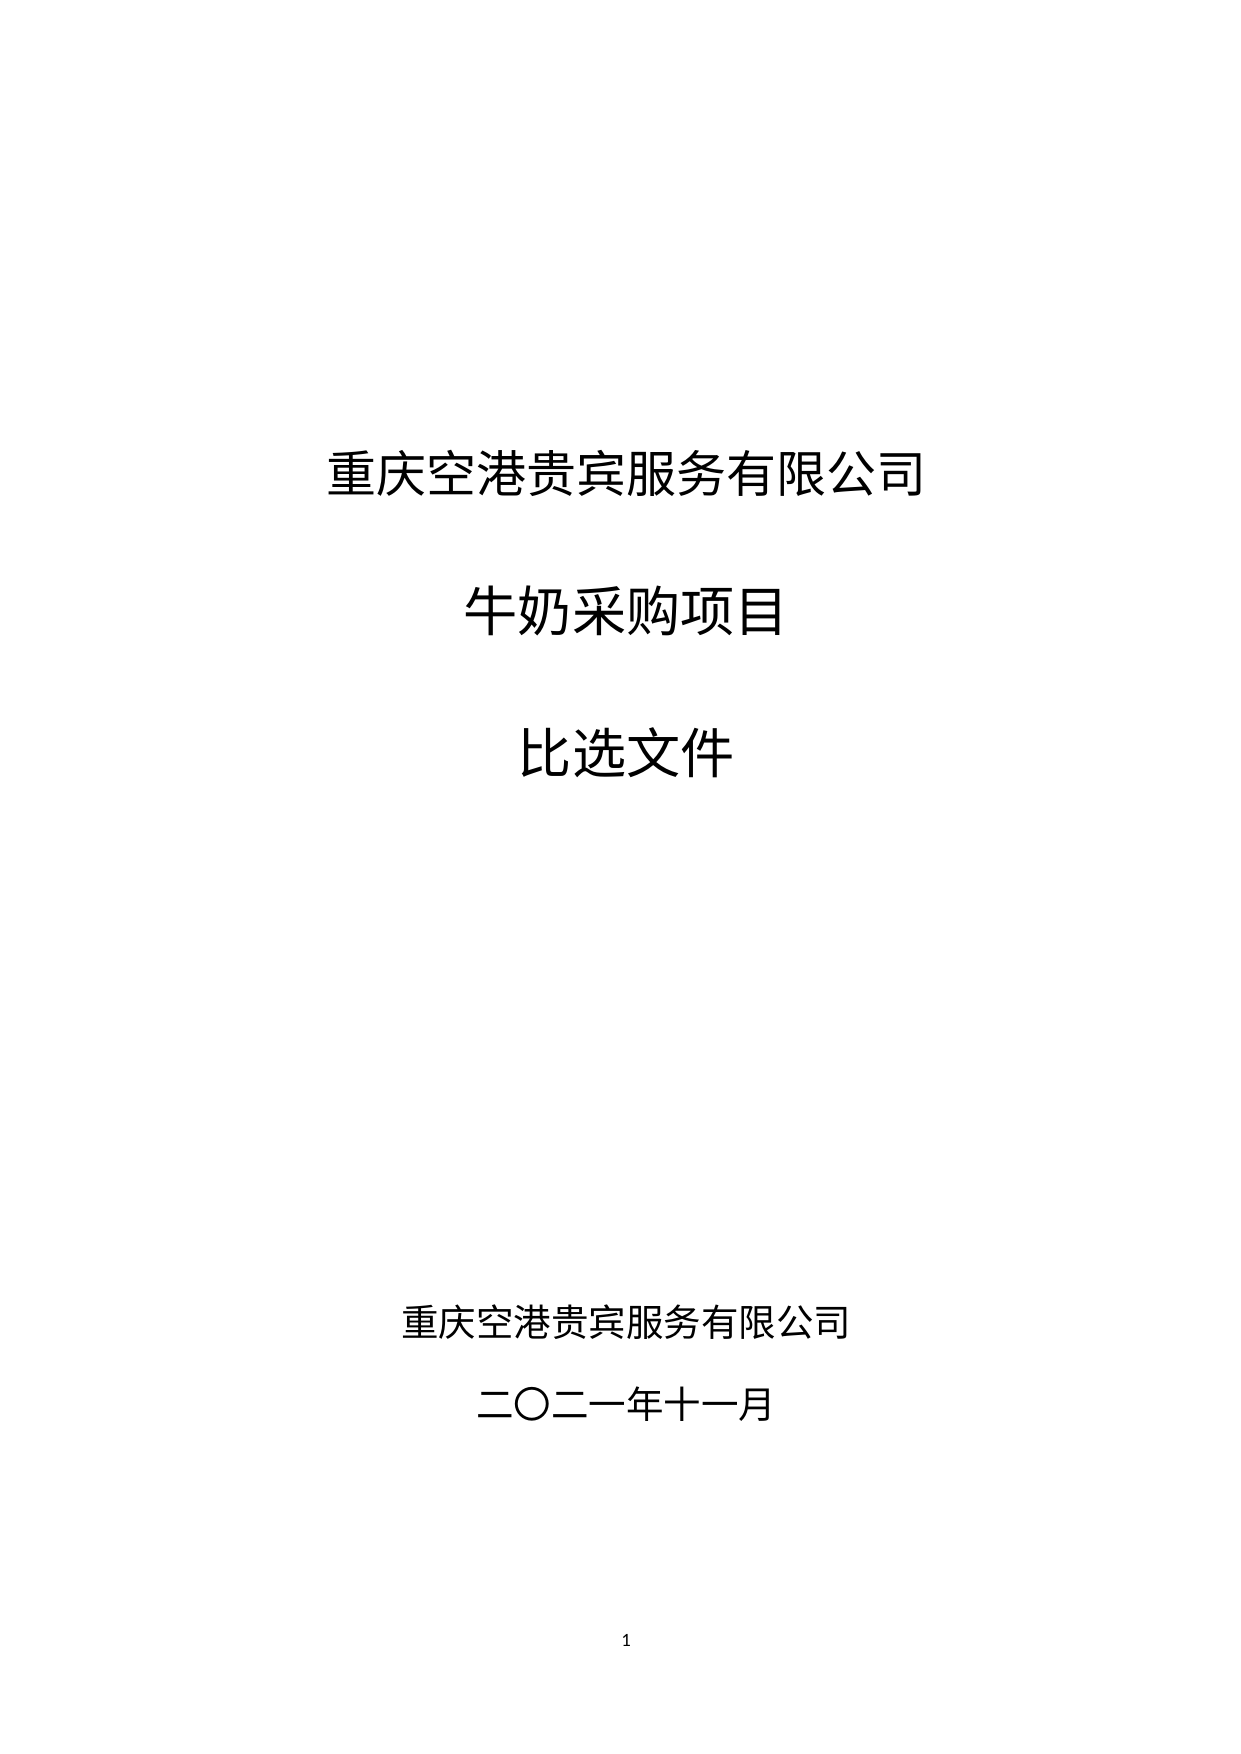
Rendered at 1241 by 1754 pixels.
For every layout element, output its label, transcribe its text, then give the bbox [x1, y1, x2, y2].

text 重庆空港贵宾服务有限公司 [145, 435, 1107, 507]
text 重庆空港贵宾服务有限公司 [145, 1293, 1107, 1348]
text 二〇二一年十一月 [145, 1375, 1107, 1429]
text 牛奶采购项目 [145, 568, 1107, 647]
text 比选文件 [145, 711, 1107, 789]
